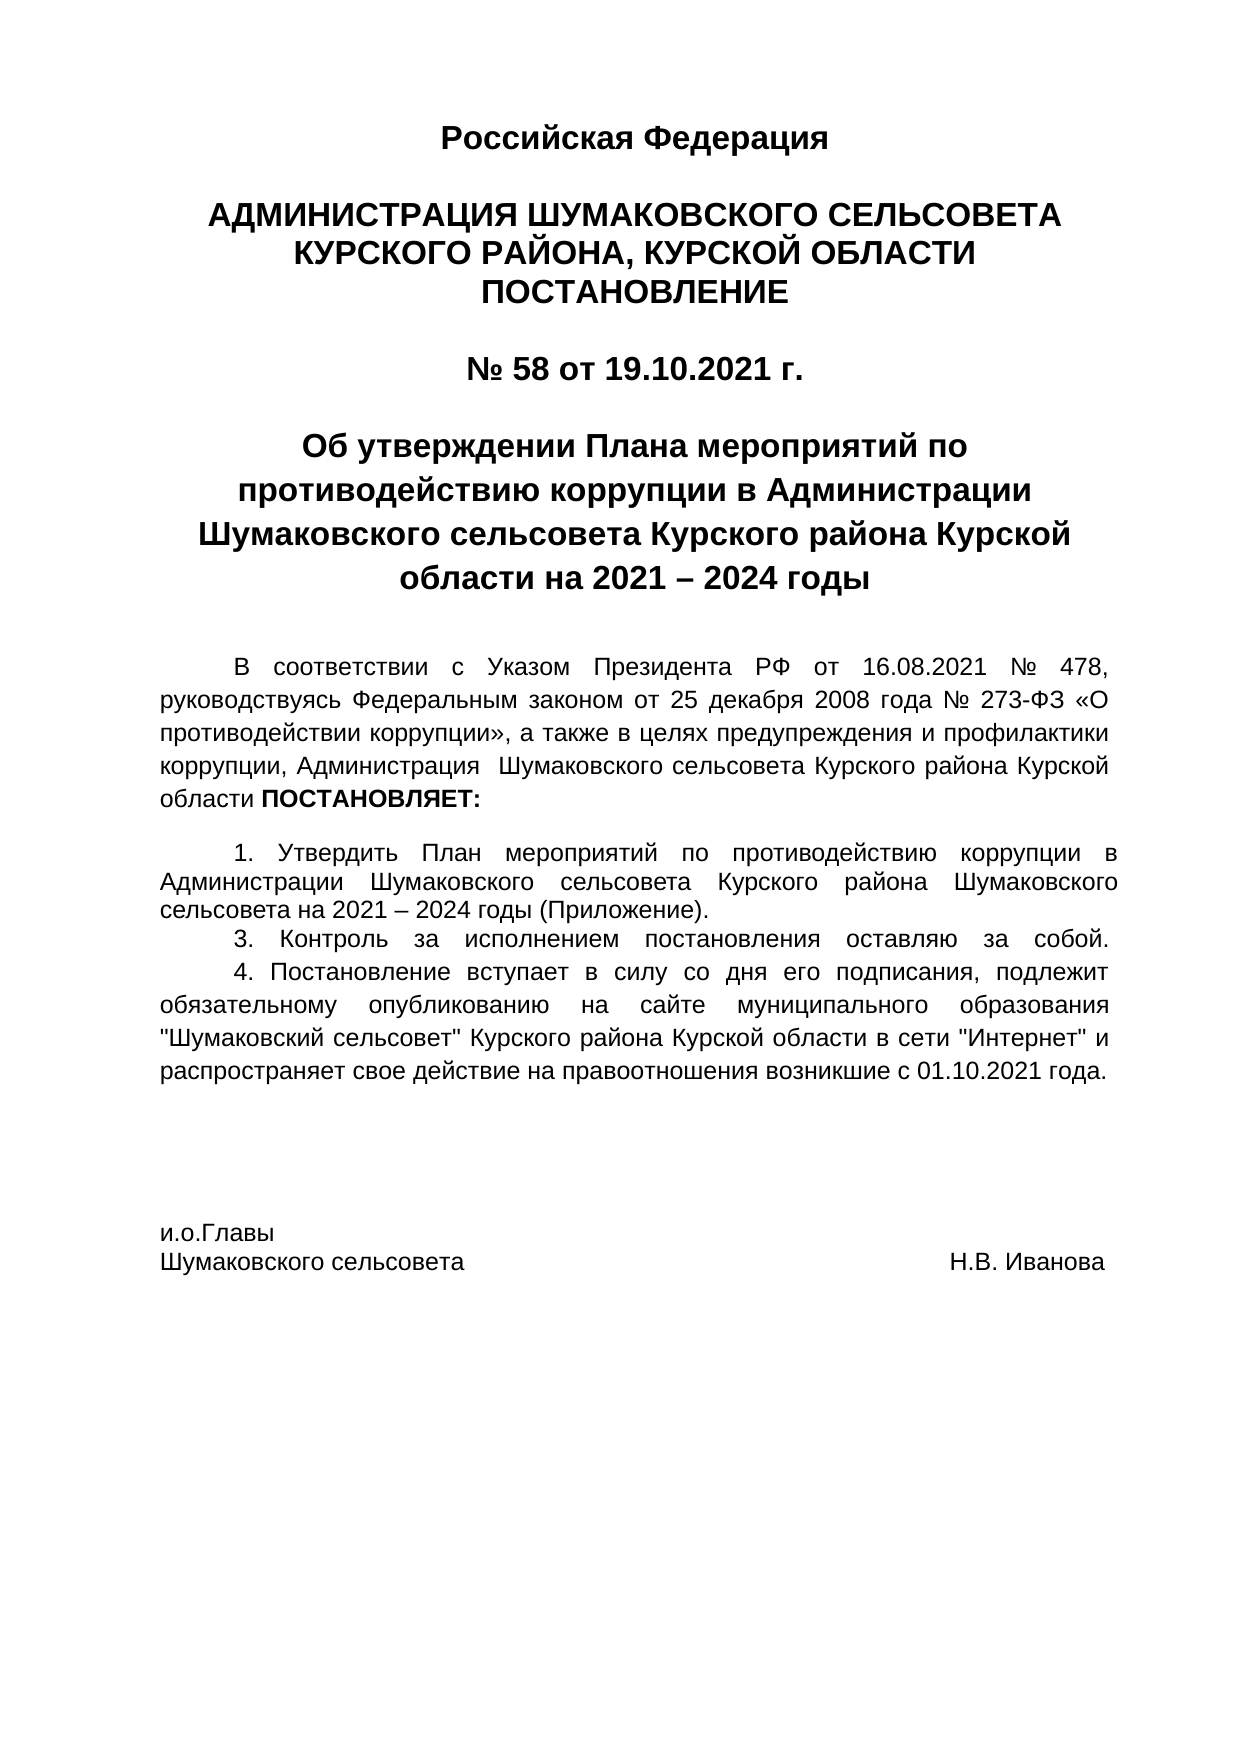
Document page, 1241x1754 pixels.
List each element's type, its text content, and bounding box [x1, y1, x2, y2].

text № 58 от 19.10.2021 г. [159, 349, 1110, 387]
text ПОСТАНОВЛЕНИЕ [159, 272, 1110, 310]
text КУРСКОГО РАЙОНА, КУРСКОЙ ОБЛАСТИ [159, 233, 1110, 272]
text и.о.Главы [159, 1218, 1110, 1246]
text 3. Контроль за исполнением постановления оставляю за собой. 4. Постановление вступает в силу со дня его подписания, подлежит обязательному опубликованию на сайте муниципального образования "Шумаковский сельсовет" Курского района Курской области в сети "Интернет" и распространяет свое действие на правоотношения возникшие с 01.10.2021 года. [159, 924, 1110, 1085]
text Российская Федерация [159, 118, 1110, 157]
text Об утверждении Плана мероприятий по противодействию коррупции в Администрации Шумаковского сельсовета Курского района Курской области на 2021 – 2024 годы [159, 426, 1110, 597]
text В соответствии с Указом Президента РФ от 16.08.2021 № 478, руководствуясь Федеральным законом от 25 декабря 2008 года № 273-ФЗ «О противодействии коррупции», а также в целях предупреждения и профилактики коррупции, Администрация Шумаковского сельсовета Курского района Курской области ПОСТАНОВЛЯЕТ: [159, 652, 1110, 813]
text Шумаковского сельсовета Н.В. Иванова [159, 1246, 1110, 1275]
text АДМИНИСТРАЦИЯ ШУМАКОВСКОГО СЕЛЬСОВЕТА [159, 195, 1110, 233]
subtitle 1. Утвердить План мероприятий по противодействию коррупции в Администрации Шумаковского сельсовета Курского района Шумаковского сельсовета на 2021 – 2024 годы (Приложение). [159, 838, 1119, 924]
